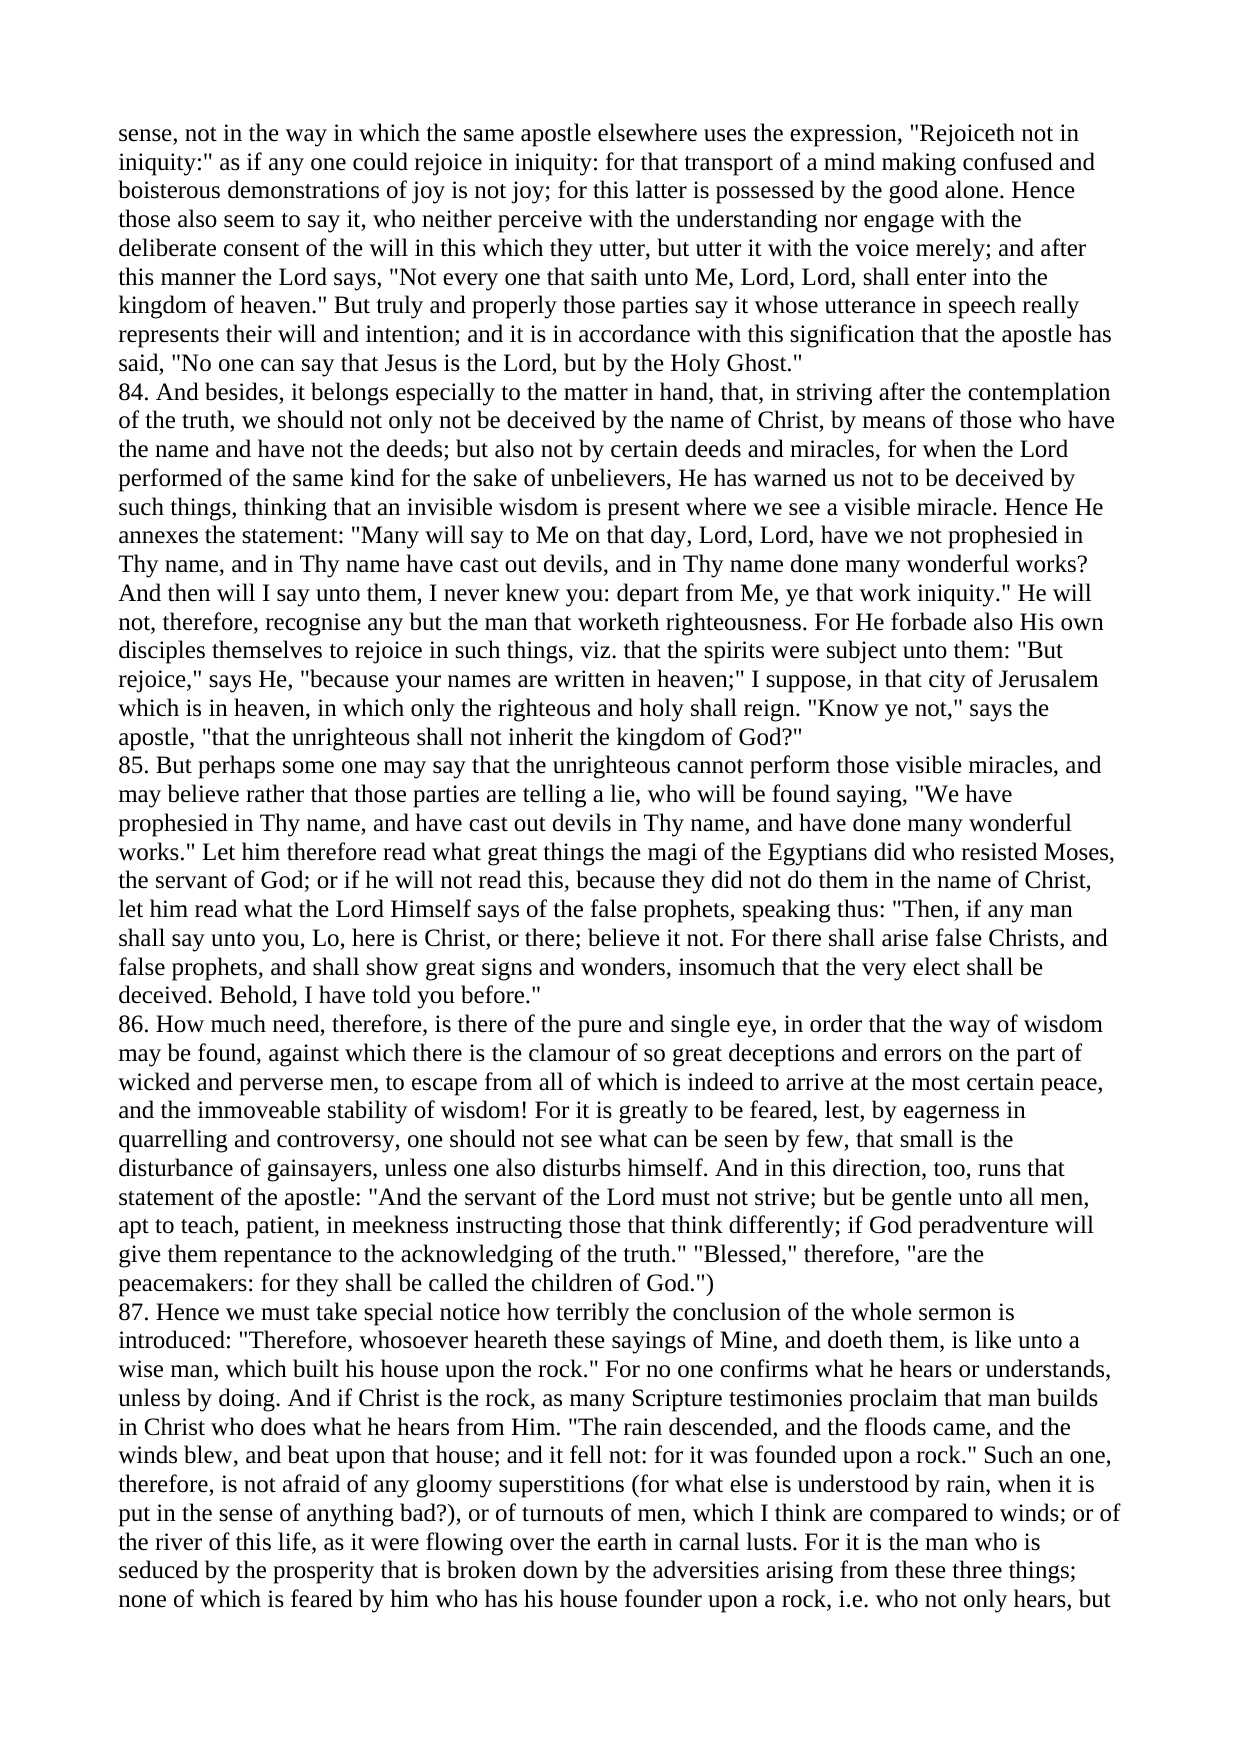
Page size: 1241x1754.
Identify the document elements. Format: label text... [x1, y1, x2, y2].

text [118, 118, 1122, 377]
text 86. How much need, therefore, is there of the pure and single eye, in order that the way of wisdom may be found, against which there is the clamour of so great deceptions and errors on the part of wicked and perverse men, to escape from all of which is indeed to arrive at the most certain peace, and the immoveable stability of wisdom! For it is greatly to be feared, lest, by eagerness in quarrelling and controversy, one should not see what can be seen by few, that small is the disturbance of gainsayers, unless one also disturbs himself. And in this direction, too, runs that statement of the apostle: "And the servant of the Lord must not strive; but be gentle unto all men, apt to teach, patient, in meekness instructing those that think differently; if God peradventure will give them repentance to the acknowledging of the truth." "Blessed," therefore, "are the peacemakers: for they shall be called the children of God.") [118, 1009, 1122, 1297]
text 84. And besides, it belongs especially to the matter in hand, that, in striving after the contemplation of the truth, we should not only not be deceived by the name of Christ, by means of those who have the name and have not the deeds; but also not by certain deeds and miracles, for when the Lord performed of the same kind for the sake of unbelievers, He has warned us not to be deceived by such things, thinking that an invisible wisdom is present where we see a visible miracle. Hence He annexes the statement: "Many will say to Me on that day, Lord, Lord, have we not prophesied in Thy name, and in Thy name have cast out devils, and in Thy name done many wonderful works? And then will I say unto them, I never knew you: depart from Me, ye that work iniquity." He will not, therefore, recognise any but the man that worketh righteousness. For He forbade also His own disciples themselves to rejoice in such things, viz. that the spirits were subject unto them: "But rejoice," says He, "because your names are written in heaven;" I suppose, in that city of Jerusalem which is in heaven, in which only the righteous and holy shall reign. "Know ye not," says the apostle, "that the unrighteous shall not inherit the kingdom of God?" [118, 377, 1122, 751]
text 85. But perhaps some one may say that the unrighteous cannot perform those visible miracles, and may believe rather that those parties are telling a lie, who will be found saying, "We have prophesied in Thy name, and have cast out devils in Thy name, and have done many wonderful works." Let him therefore read what great things the magi of the Egyptians did who resisted Moses, the servant of God; or if he will not read this, because they did not do them in the name of Christ, let him read what the Lord Himself says of the false prophets, speaking thus: "Then, if any man shall say unto you, Lo, here is Christ, or there; believe it not. For there shall arise false Christs, and false prophets, and shall show great signs and wonders, insomuch that the very elect shall be deceived. Behold, I have told you before." [118, 751, 1122, 1009]
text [118, 1297, 1122, 1613]
